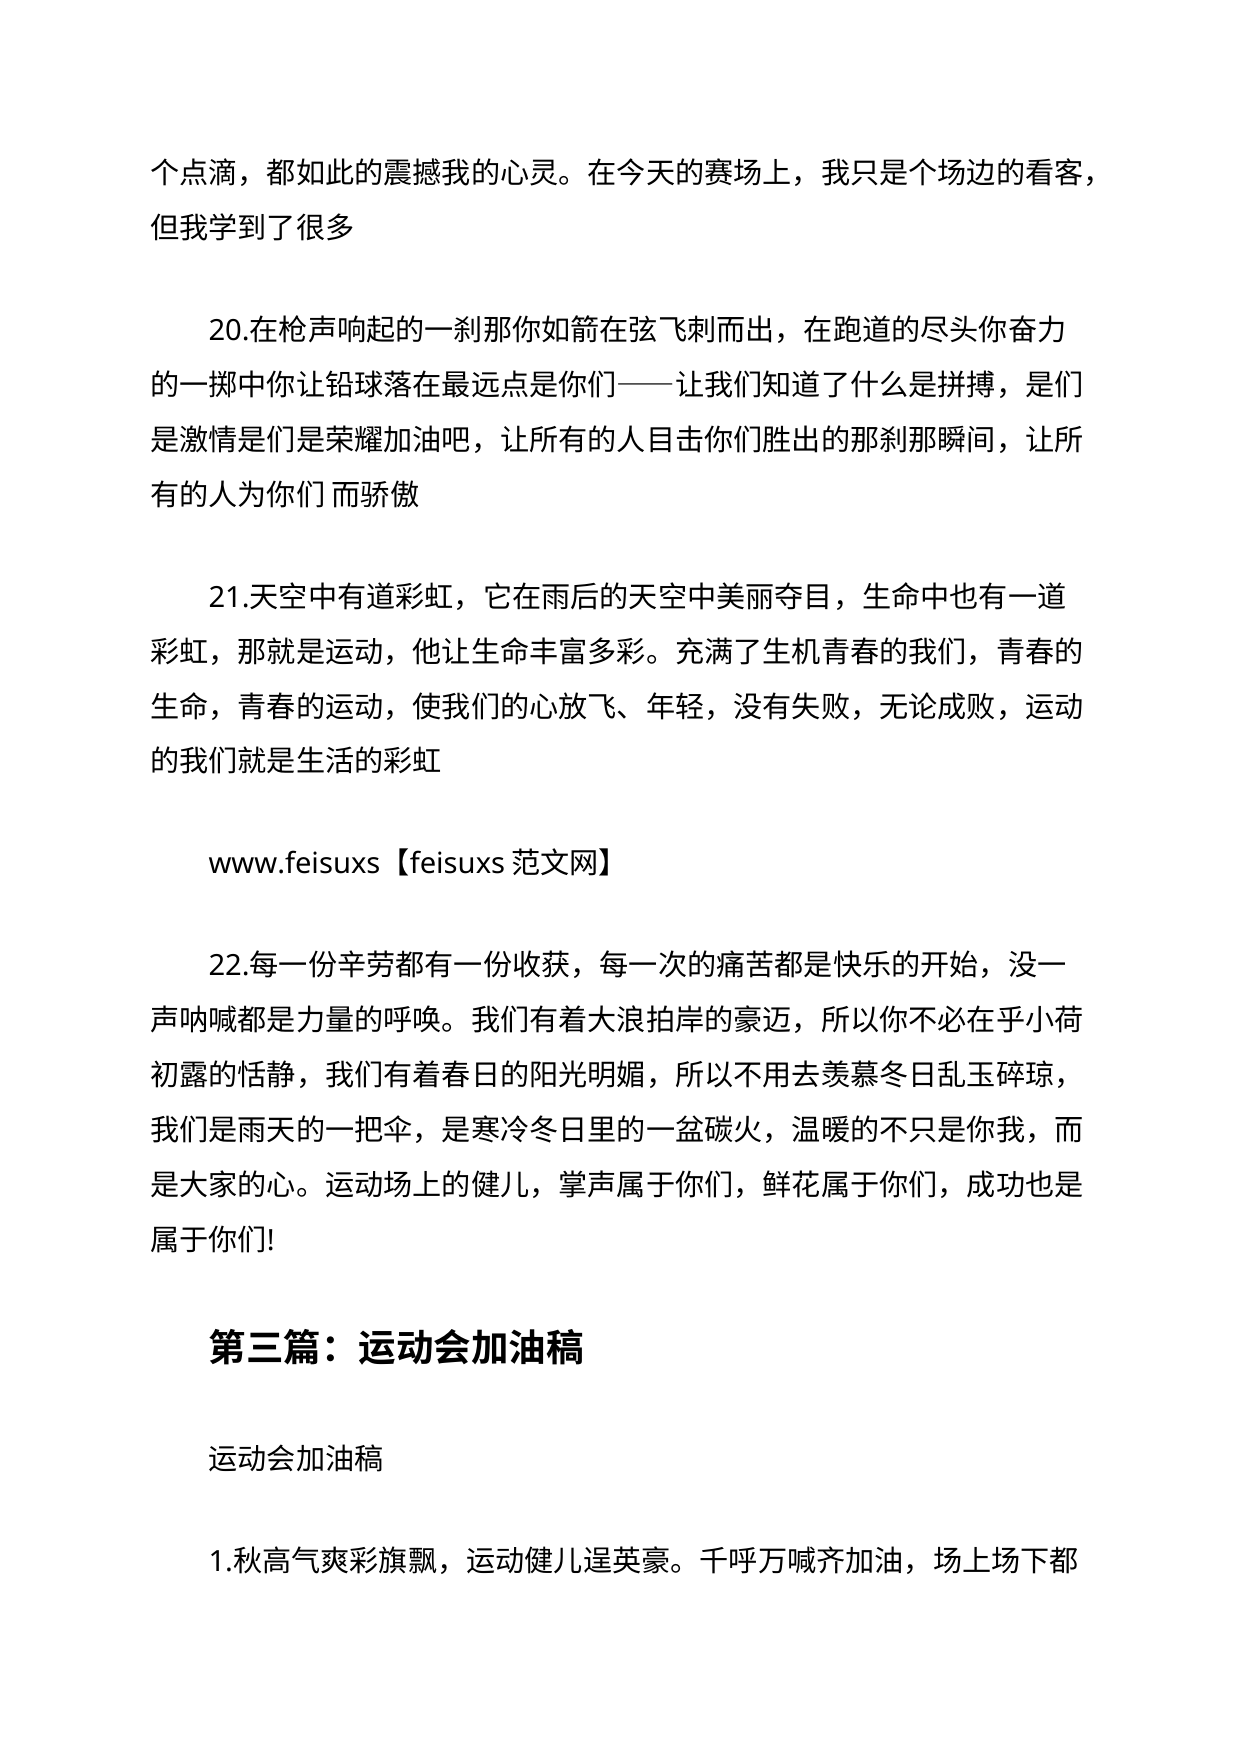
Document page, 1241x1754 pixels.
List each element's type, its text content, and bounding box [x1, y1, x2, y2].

text 运动会加油稿 [150, 1436, 1090, 1478]
text 22.每一份辛劳都有一份收获，每一次的痛苦都是快乐的开始，没一声呐喊都是力量的呼唤。我们有着大浪拍岸的豪迈，所以你不必在乎小荷初露的恬静，我们有着春日的阳光明媚，所以不用去羡慕冬日乱玉碎琼，我们是雨天的一把伞，是寒冷冬日里的一盆碳火，温暖的不只是你我，而是大家的心。运动场上的健儿，掌声属于你们，鲜花属于你们，成功也是属于你们! [150, 942, 1090, 1259]
text www.feisuxs【feisuxs范文网】 [150, 840, 1090, 882]
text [150, 150, 1090, 247]
text 20.在枪声响起的一刹那你如箭在弦飞刺而出，在跑道的尽头你奋力的一掷中你让铅球落在最远点是你们——让我们知道了什么是拼搏，是们是激情是们是荣耀加油吧，让所有的人目击你们胜出的那刹那瞬间，让所有的人为你们 而骄傲 [150, 307, 1090, 514]
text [150, 1537, 1090, 1580]
text 第三篇：运动会加油稿 [150, 1318, 1090, 1373]
text 21.天空中有道彩虹，它在雨后的天空中美丽夺目，生命中也有一道彩虹，那就是运动，他让生命丰富多彩。充满了生机青春的我们，青春的生命，青春的运动，使我们的心放飞、年轻，没有失败，无论成败，运动的我们就是生活的彩虹 [150, 573, 1090, 780]
